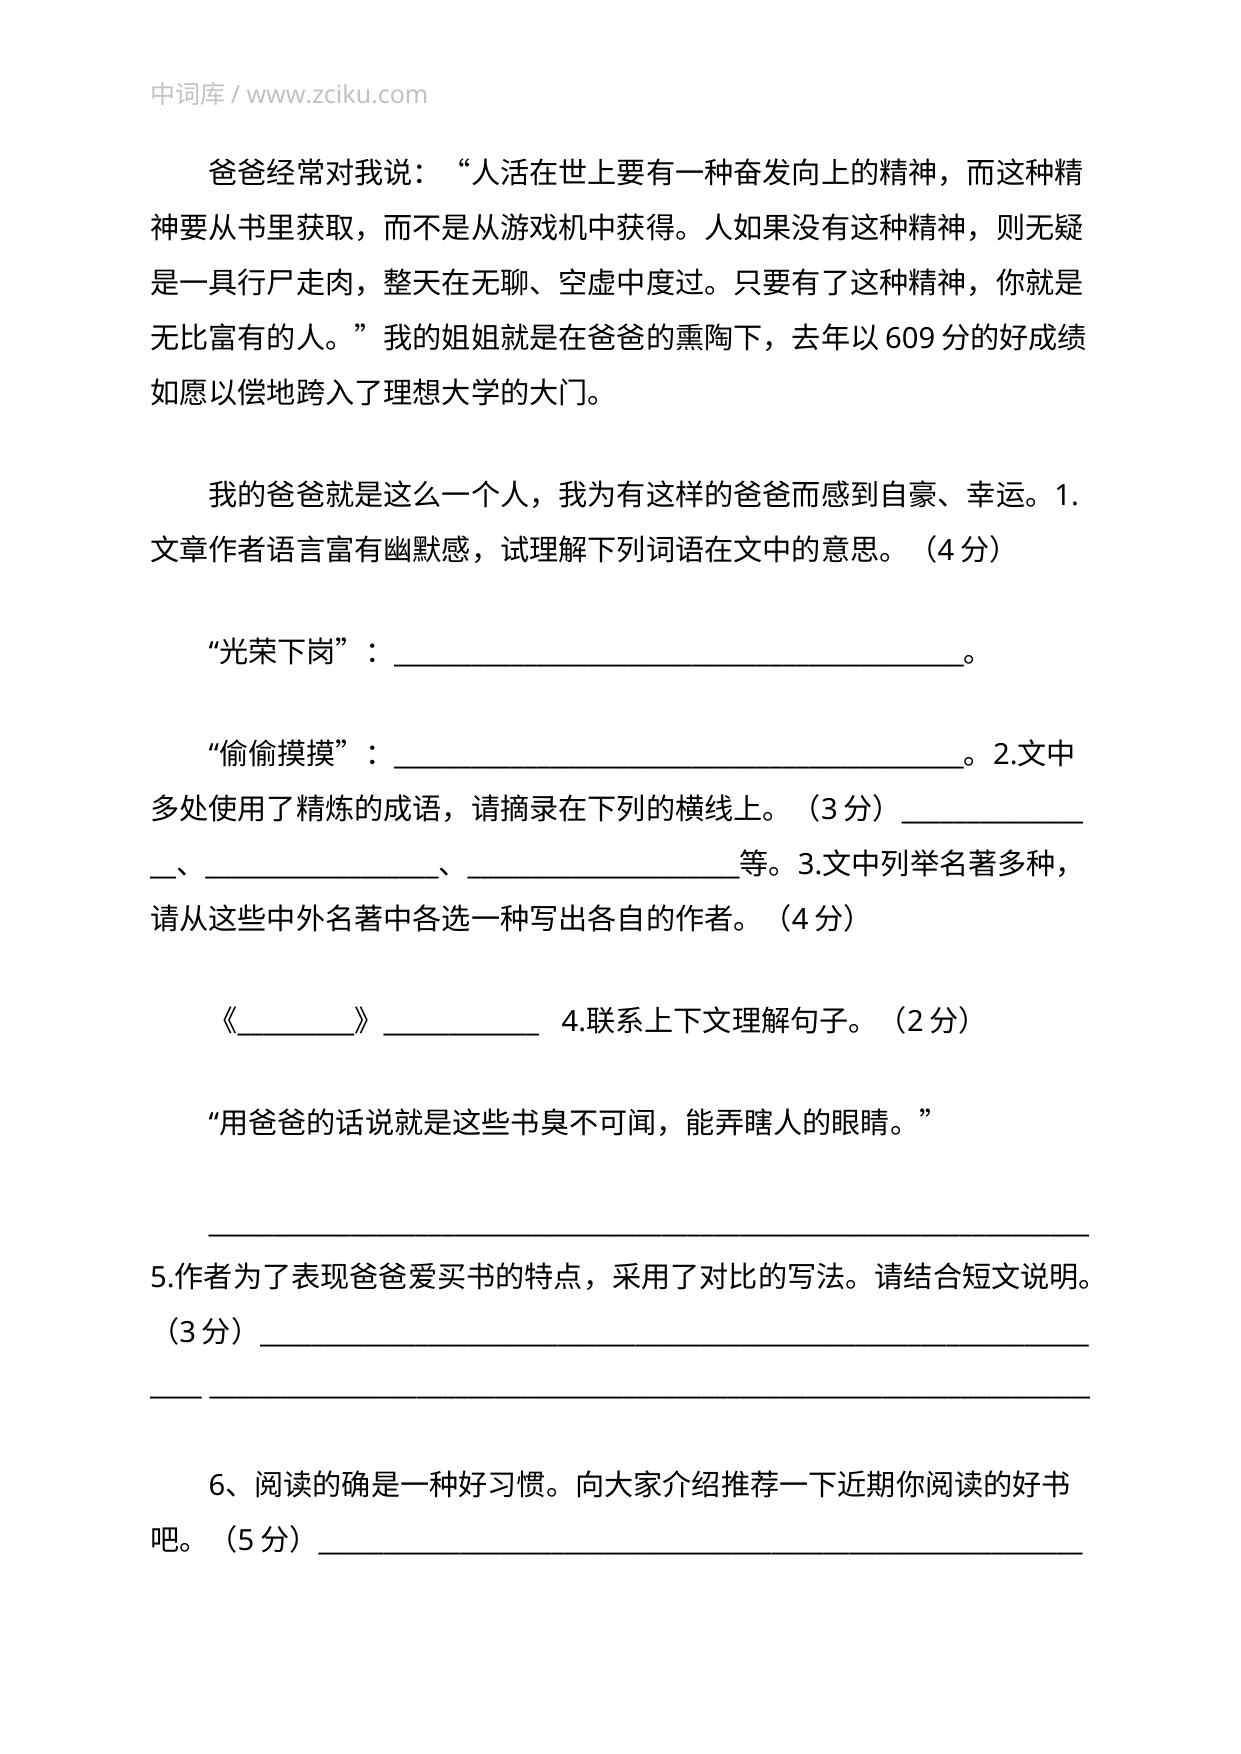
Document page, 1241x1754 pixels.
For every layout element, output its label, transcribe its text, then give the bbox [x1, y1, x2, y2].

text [150, 1461, 1090, 1559]
text 我的爸爸就是这么一个人，我为有这样的爸爸而感到自豪、幸运。1.文章作者语言富有幽默感，试理解下列词语在文中的意思。（4分） [150, 471, 1090, 569]
text 《_________》____________ 4.联系上下文理解句子。（2分） [150, 997, 1090, 1040]
text 爸爸经常对我说：“人活在世上要有一种奋发向上的精神，而这种精神要从书里获取，而不是从游戏机中获得。人如果没有这种精神，则无疑是一具行尸走肉，整天在无聊、空虚中度过。只要有了这种精神，你就是无比富有的人。”我的姐姐就是在爸爸的熏陶下，去年以609分的好成绩如愿以偿地跨入了理想大学的大门。 [150, 150, 1090, 412]
text “用爸爸的话说就是这些书臭不可闻，能弄瞎人的眼睛。” [150, 1099, 1090, 1142]
text “偷偷摸摸”：____________________________________________。2.文中多处使用了精炼的成语，请摘录在下列的横线上。（3分）________________、__________________、_____________________等。3.文中列举名著多种，请从这些中外名著中各选一种写出各自的作者。（4分） [150, 730, 1090, 938]
text “光荣下岗”：____________________________________________。 [150, 628, 1090, 671]
text ____________________________________________________________________ 5.作者为了表现爸爸爱买书的特点，采用了对比的写法。请结合短文说明。（3分）____________________________________________________________________ ____________________________________________________________________ [150, 1201, 1090, 1403]
